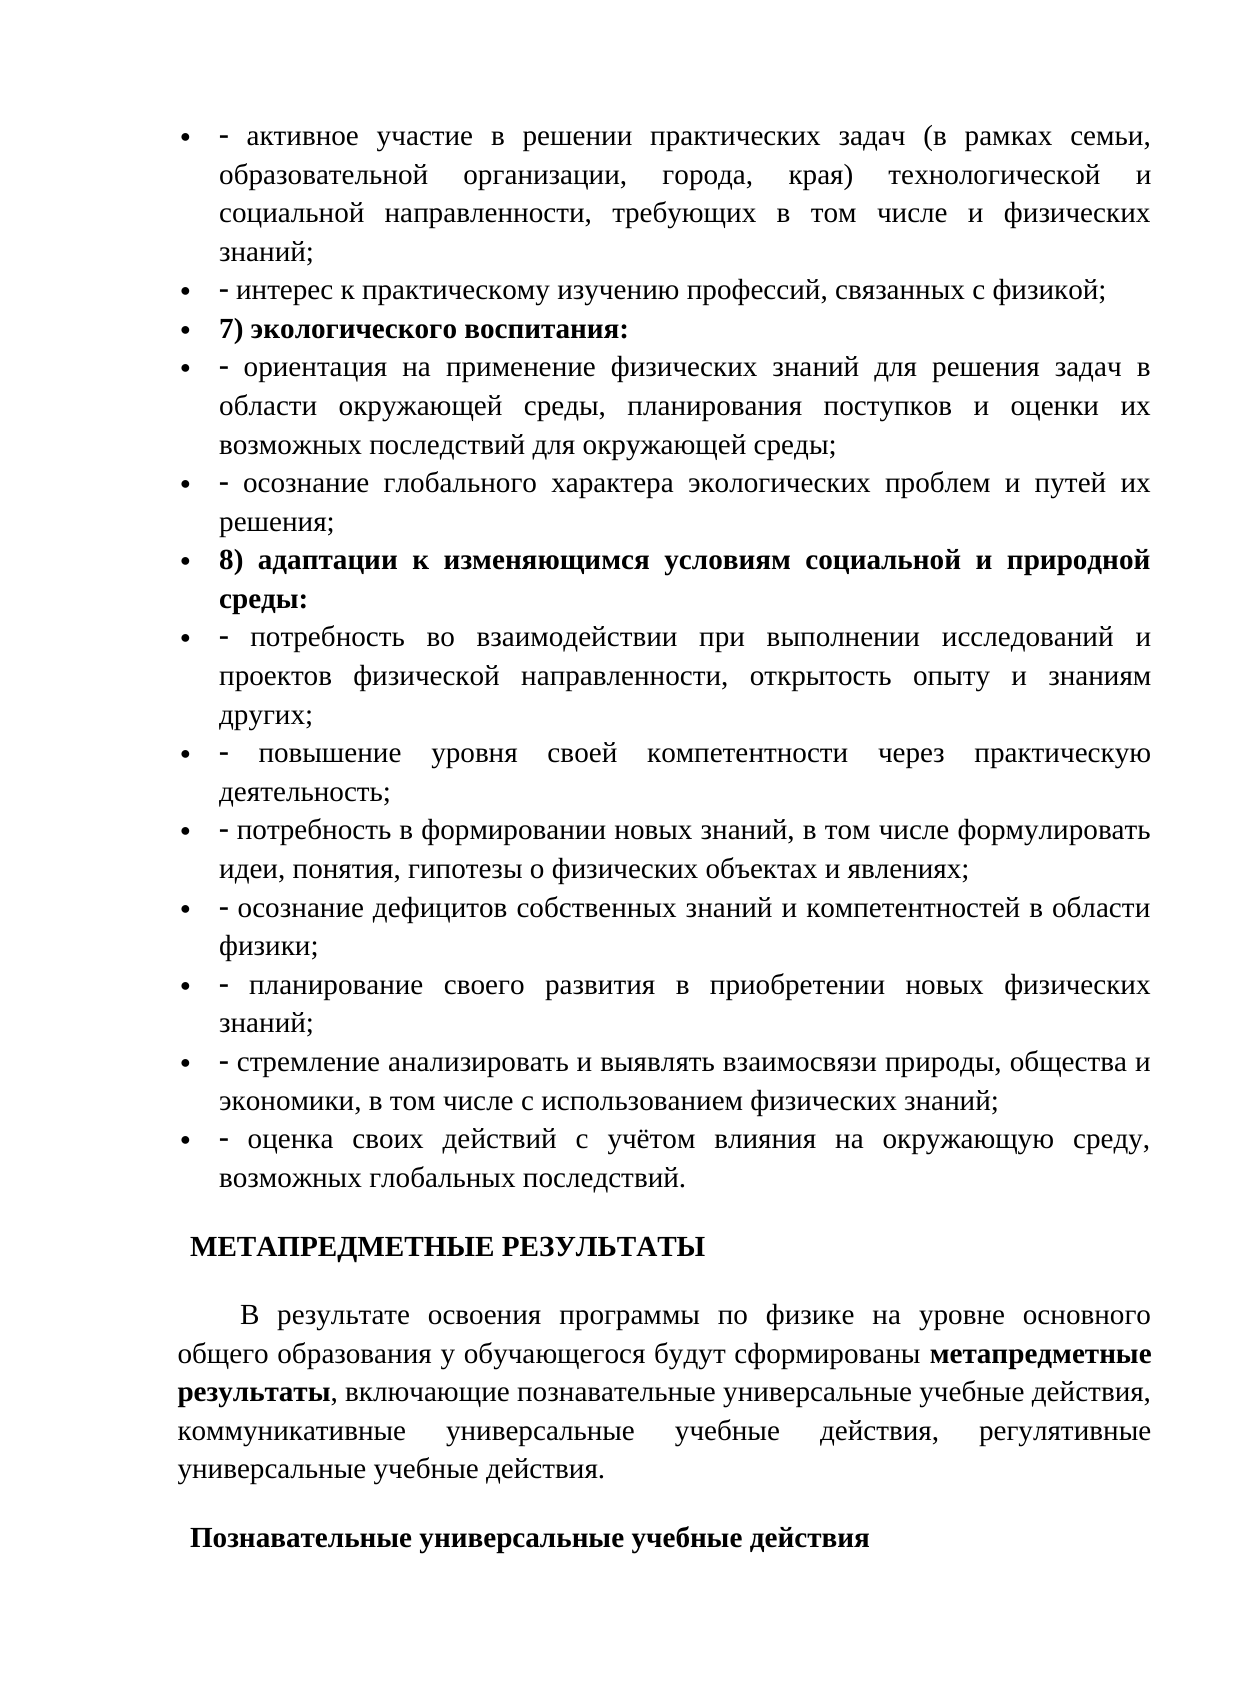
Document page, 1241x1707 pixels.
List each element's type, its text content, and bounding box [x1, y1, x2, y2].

list  стремление анализировать и выявлять взаимосвязи природы, общества и экономики, в том числе с использованием физических знаний; [181, 1044, 1152, 1116]
text В результате освоения программы по физике на уровне основного общего образования у обучающегося будут сформированы метапредметные результаты, включающие познавательные универсальные учебные действия, коммуникативные универсальные учебные действия, регулятивные универсальные учебные действия. [177, 1297, 1152, 1485]
list  планирование своего развития в приобретении новых физических знаний; [181, 967, 1152, 1039]
list  повышение уровня своей компетентности через практическую деятельность; [181, 735, 1152, 807]
list 8) адаптации к изменяющимся условиям социальной и природной среды: [181, 542, 1152, 614]
text МЕТАПРЕДМЕТНЫЕ РЕЗУЛЬТАТЫ [190, 1229, 1152, 1262]
list 7) экологического воспитания: [181, 311, 1152, 344]
list  активное участие в решении практических задач (в рамках семьи, образовательной организации, города, края) технологической и социальной направленности, требующих в том числе и физических знаний; [181, 118, 1152, 267]
list  осознание дефицитов собственных знаний и компетентностей в области физики; [181, 890, 1152, 962]
list  ориентация на применение физических знаний для решения задач в области окружающей среды, планирования поступков и оценки их возможных последствий для окружающей среды; [181, 349, 1152, 460]
list  осознание глобального характера экологических проблем и путей их решения; [181, 465, 1152, 537]
list  интерес к практическому изучению профессий, связанных с физикой; [181, 272, 1152, 306]
list  оценка своих действий с учётом влияния на окружающую среду, возможных глобальных последствий. [181, 1121, 1152, 1193]
list  потребность в формировании новых знаний, в том числе формулировать идеи, понятия, гипотезы о физических объектах и явлениях; [181, 812, 1152, 885]
list  потребность во взаимодействии при выполнении исследований и проектов физической направленности, открытость опыту и знаниям других; [181, 619, 1152, 730]
text Познавательные универсальные учебные действия [190, 1520, 1152, 1554]
